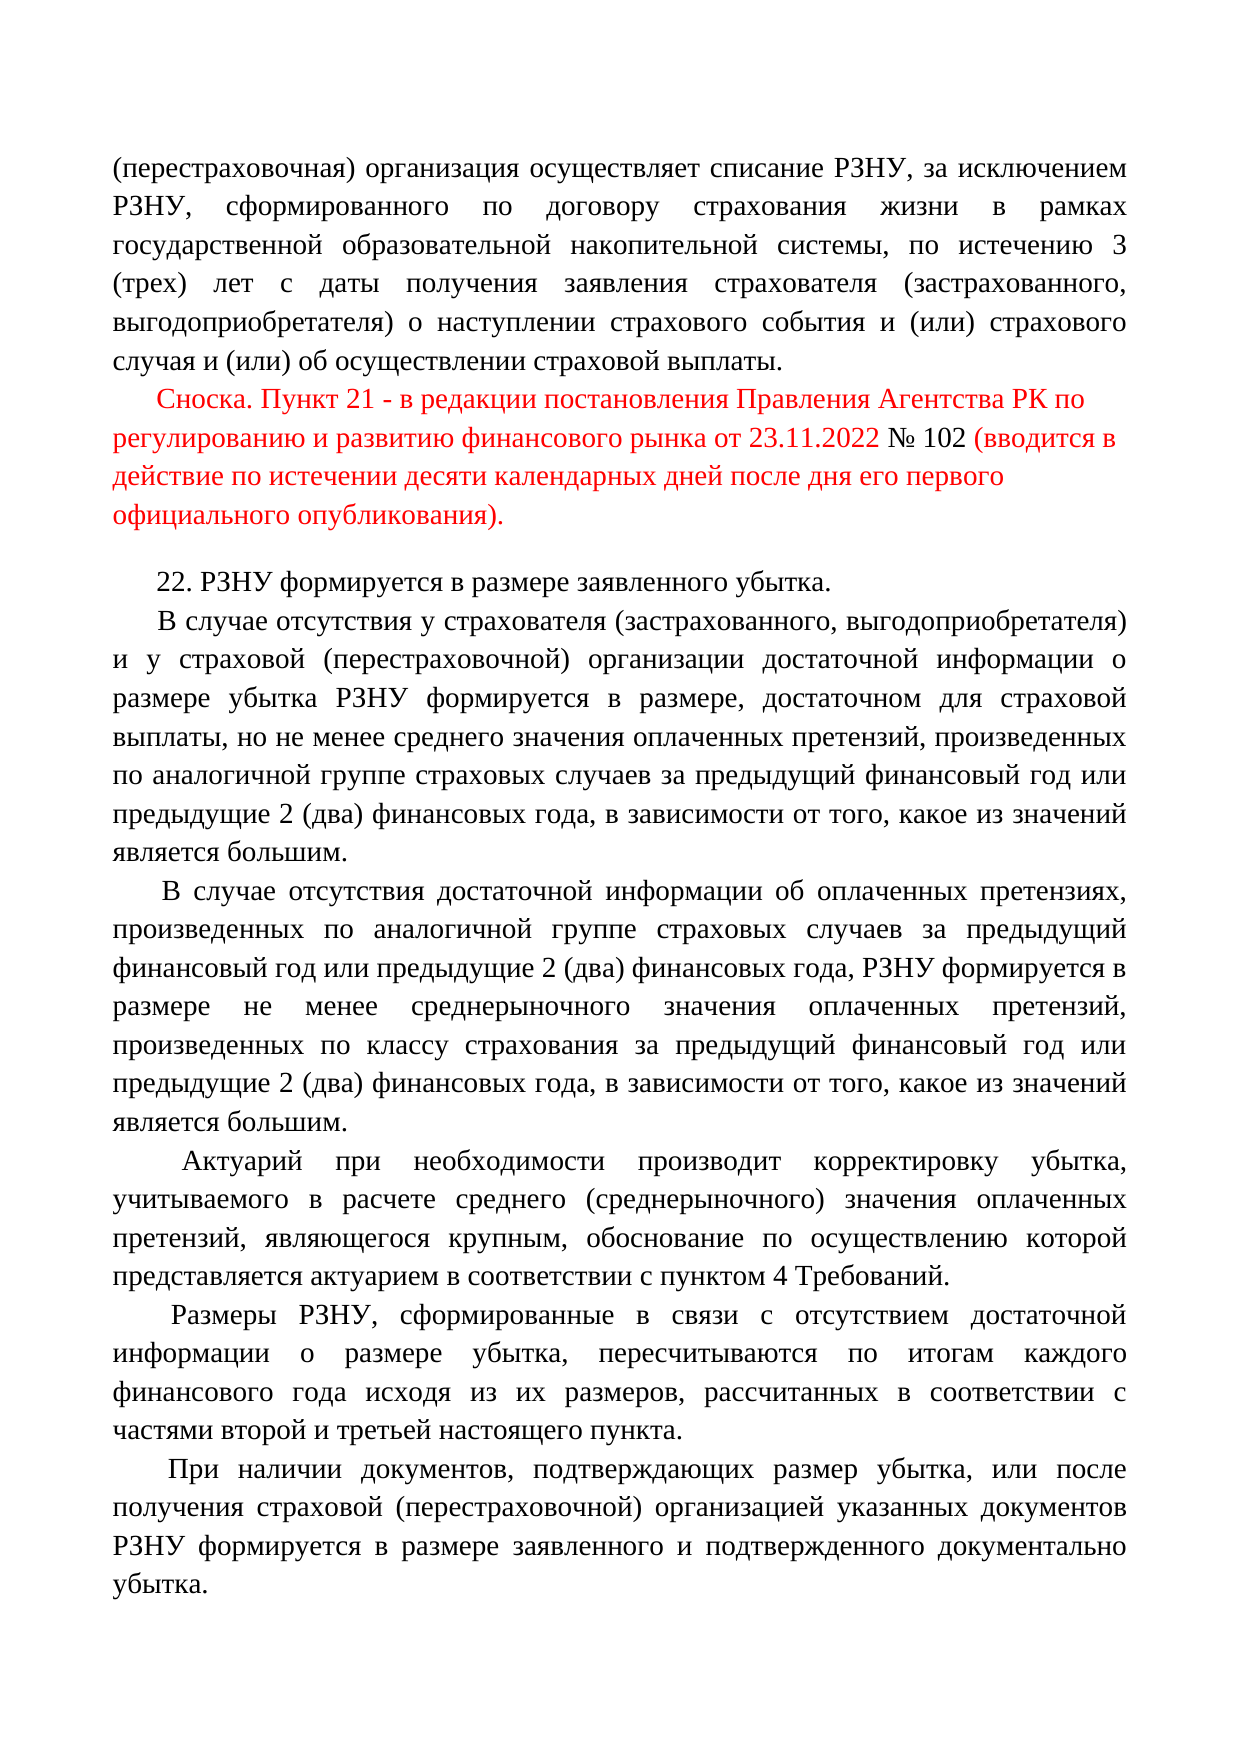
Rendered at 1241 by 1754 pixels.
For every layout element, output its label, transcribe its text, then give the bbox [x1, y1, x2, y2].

text Сноска. Пункт 21 - в редакции постановления Правления Агентства РК по регулированию и развитию финансового рынка от 23.11.2022 № 102 (вводится в действие по истечении десяти календарных дней после дня его первого официального опубликования). [112, 381, 1128, 561]
text В случае отсутствия у страхователя (застрахованного, выгодоприобретателя) и у страховой (перестраховочной) организации достаточной информации о размере убытка РЗНУ формируется в размере, достаточном для страховой выплаты, но не менее среднего значения оплаченных претензий, произведенных по аналогичной группе страховых случаев за предыдущий финансовый год или предыдущие 2 (два) финансовых года, в зависимости от того, какое из значений является большим. [112, 603, 1128, 868]
text Размеры РЗНУ, сформированные в связи с отсутствием достаточной информации о размере убытка, пересчитываются по итогам каждого финансового года исходя из их размеров, рассчитанных в соответствии с частями второй и третьей настоящего пункта. [112, 1297, 1128, 1446]
text В случае отсутствия достаточной информации об оплаченных претензиях, произведенных по аналогичной группе страховых случаев за предыдущий финансовый год или предыдущие 2 (два) финансовых года, РЗНУ формируется в размере не менее среднерыночного значения оплаченных претензий, произведенных по классу страхования за предыдущий финансовый год или предыдущие 2 (два) финансовых года, в зависимости от того, какое из значений является большим. [112, 873, 1128, 1138]
text При наличии документов, подтверждающих размер убытка, или после получения страховой (перестраховочной) организацией указанных документов РЗНУ формируется в размере заявленного и подтвержденного документально убытка. [112, 1451, 1128, 1600]
text 22. РЗНУ формируется в размере заявленного убытка. [112, 564, 1128, 598]
text Актуарий при необходимости производит корректировку убытка, учитываемого в расчете среднего (среднерыночного) значения оплаченных претензий, являющегося крупным, обоснование по осуществлению которой представляется актуарием в соответствии с пунктом 4 Требований. [112, 1143, 1128, 1292]
